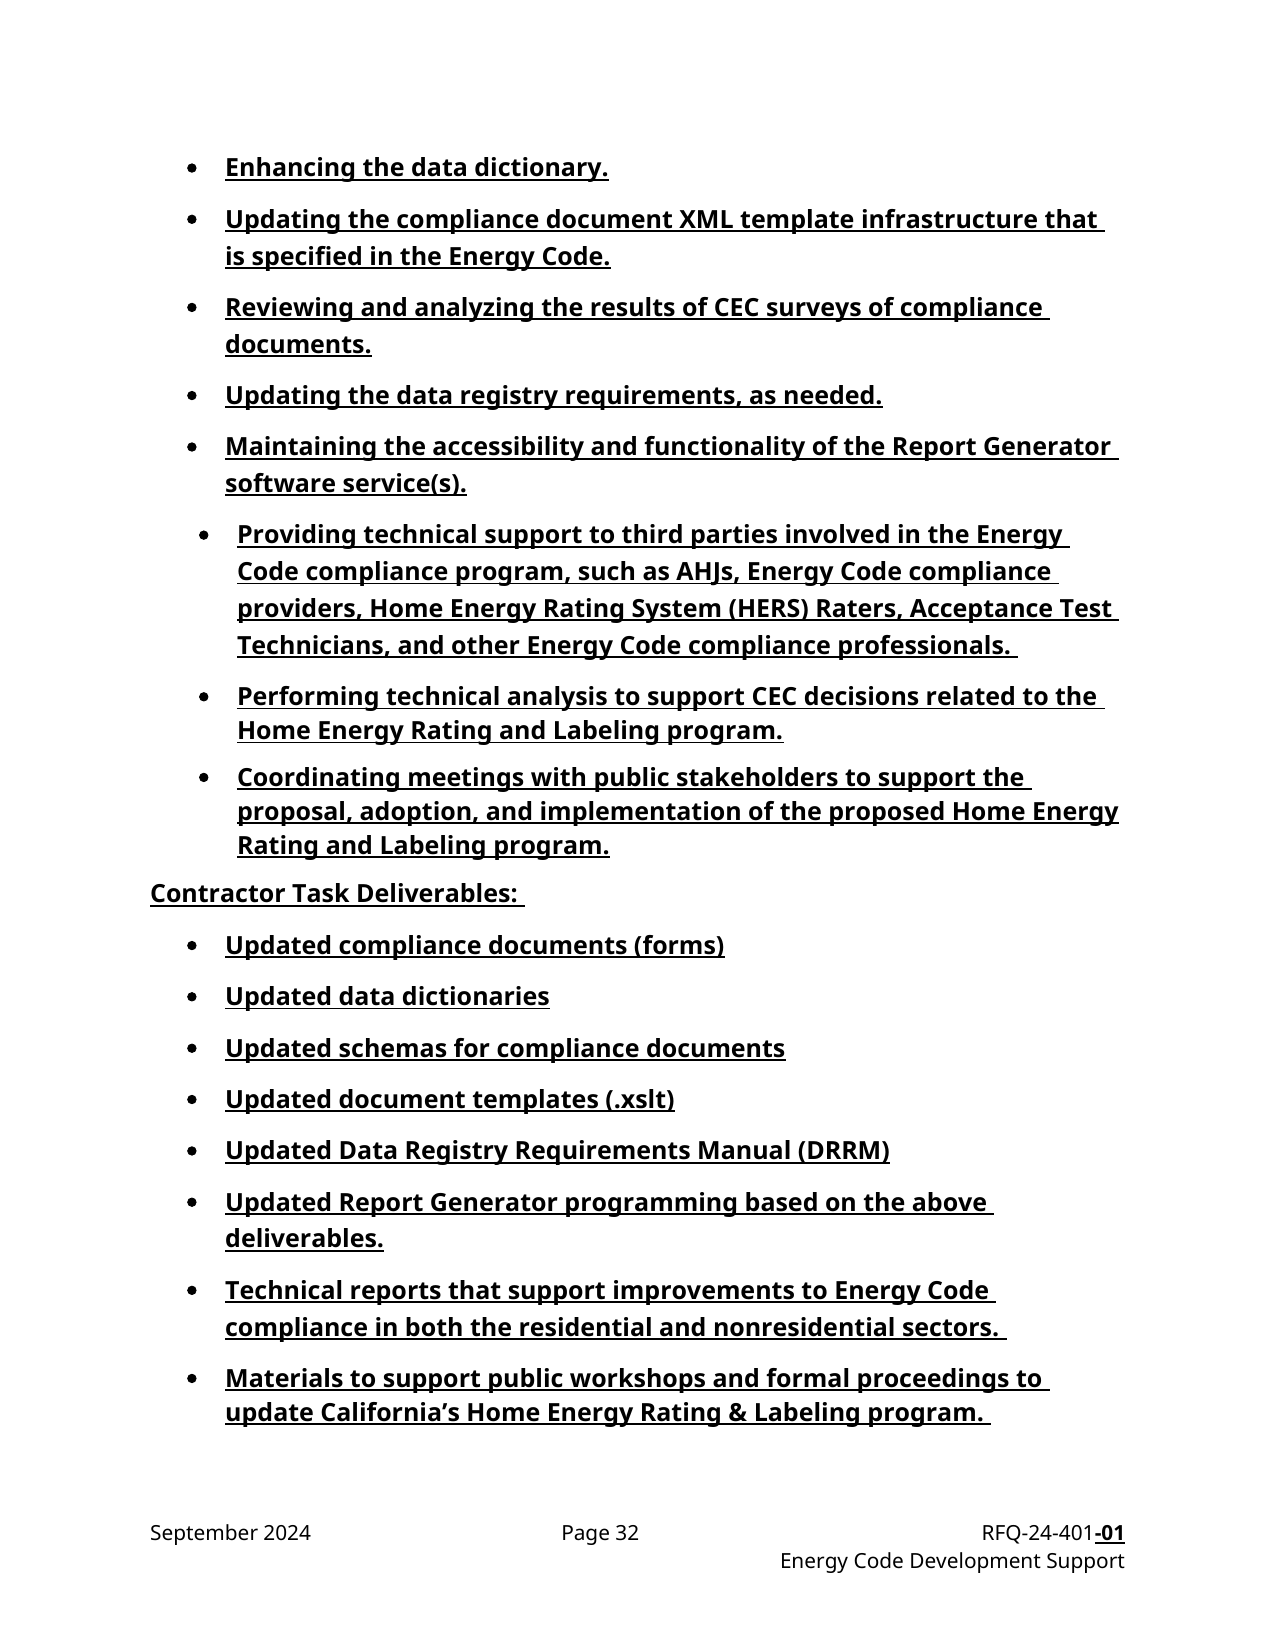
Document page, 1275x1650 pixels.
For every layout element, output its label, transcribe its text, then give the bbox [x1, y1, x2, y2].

list Providing technical support to third parties involved in the Energy Code compliance program, such as AHJs, Energy Code compliance providers, Home Energy Rating System (HERS) Raters, Acceptance Test Technicians, and other Energy Code compliance professionals. [199, 517, 1125, 661]
list Updated document templates (.xslt) [187, 1082, 1125, 1116]
list Materials to support public workshops and formal proceedings to update California’s Home Energy Rating & Labeling program. [187, 1361, 1125, 1429]
list Updated Data Registry Requirements Manual (DRRM) [187, 1133, 1125, 1167]
list Updated data dictionaries [187, 979, 1125, 1013]
list Technical reports that support improvements to Energy Code compliance in both the residential and nonresidential sectors. [187, 1272, 1125, 1343]
list Updated compliance documents (forms) [187, 927, 1125, 962]
list Updating the compliance document XML template infrastructure that is specified in the Energy Code. [187, 201, 1125, 272]
list Performing technical analysis to support CEC decisions related to the Home Energy Rating and Labeling program. [199, 679, 1125, 747]
list Coordinating meetings with public stakeholders to support the proposal, adoption, and implementation of the proposed Home Energy Rating and Labeling program. [199, 759, 1125, 862]
list Updated schemas for compliance documents [187, 1030, 1125, 1064]
list Enhancing the data dictionary. [187, 150, 1125, 184]
text Contractor Task Deliverables: [150, 876, 1125, 910]
list Maintaining the accessibility and functionality of the Report Generator software service(s). [187, 429, 1125, 500]
list Updating the data registry requirements, as needed. [187, 378, 1125, 412]
list Reviewing and analyzing the results of CEC surveys of compliance documents. [187, 289, 1125, 360]
list Updated Report Generator programming based on the above deliverables. [187, 1184, 1125, 1255]
